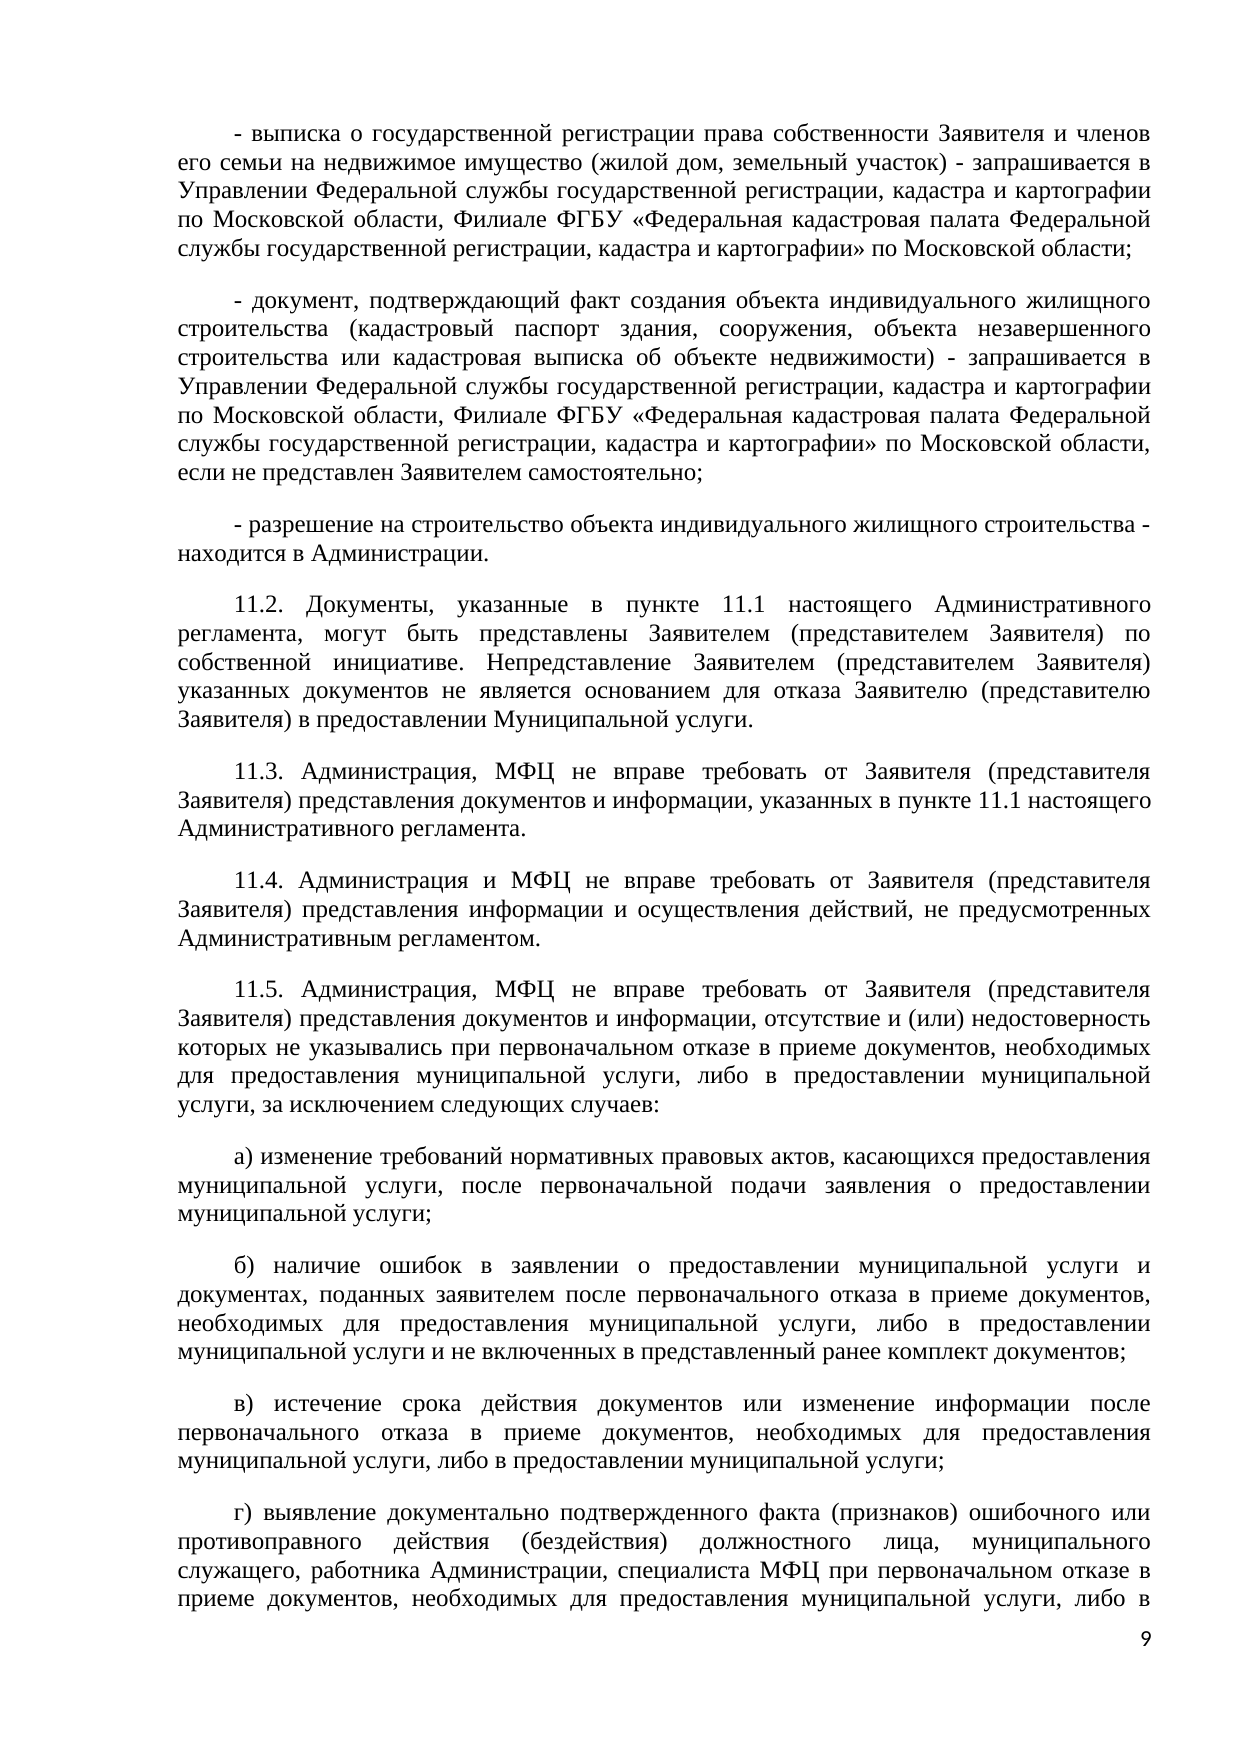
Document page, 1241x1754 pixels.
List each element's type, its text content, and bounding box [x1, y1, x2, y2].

text а) изменение требований нормативных правовых актов, касающихся предоставления муниципальной услуги, после первоначальной подачи заявления о предоставлении муниципальной услуги; [177, 1141, 1152, 1227]
text 11.2. Документы, указанные в пункте 11.1 настоящего Административного регламента, могут быть представлены Заявителем (представителем Заявителя) по собственной инициативе. Непредставление Заявителем (представителем Заявителя) указанных документов не является основанием для отказа Заявителю (представителю Заявителя) в предоставлении Муниципальной услуги. [177, 589, 1152, 733]
text в) истечение срока действия документов или изменение информации после первоначального отказа в приеме документов, необходимых для предоставления муниципальной услуги, либо в предоставлении муниципальной услуги; [177, 1388, 1152, 1474]
text - разрешение на строительство объекта индивидуального жилищного строительства - находится в Администрации. [177, 509, 1152, 566]
text - документ, подтверждающий факт создания объекта индивидуального жилищного строительства (кадастровый паспорт здания, сооружения, объекта незавершенного строительства или кадастровая выписка об объекте недвижимости) - запрашивается в Управлении Федеральной службы государственной регистрации, кадастра и картографии по Московской области, Филиале ФГБУ «Федеральная кадастровая палата Федеральной службы государственной регистрации, кадастра и картографии» по Московской области, если не представлен Заявителем самостоятельно; [177, 285, 1152, 486]
text 11.3. Администрация, МФЦ не вправе требовать от Заявителя (представителя Заявителя) представления документов и информации, указанных в пункте 11.1 настоящего Административного регламента. [177, 756, 1152, 842]
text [177, 1497, 1152, 1612]
text 11.5. Администрация, МФЦ не вправе требовать от Заявителя (представителя Заявителя) представления документов и информации, отсутствие и (или) недостоверность которых не указывались при первоначальном отказе в приеме документов, необходимых для предоставления муниципальной услуги, либо в предоставлении муниципальной услуги, за исключением следующих случаев: [177, 974, 1152, 1118]
text - выписка о государственной регистрации права собственности Заявителя и членов его семьи на недвижимое имущество (жилой дом, земельный участок) - запрашивается в Управлении Федеральной службы государственной регистрации, кадастра и картографии по Московской области, Филиале ФГБУ «Федеральная кадастровая палата Федеральной службы государственной регистрации, кадастра и картографии» по Московской области; [177, 118, 1152, 262]
text б) наличие ошибок в заявлении о предоставлении муниципальной услуги и документах, поданных заявителем после первоначального отказа в приеме документов, необходимых для предоставления муниципальной услуги, либо в предоставлении муниципальной услуги и не включенных в представленный ранее комплект документов; [177, 1250, 1152, 1365]
text 11.4. Администрация и МФЦ не вправе требовать от Заявителя (представителя Заявителя) представления информации и осуществления действий, не предусмотренных Административным регламентом. [177, 865, 1152, 951]
